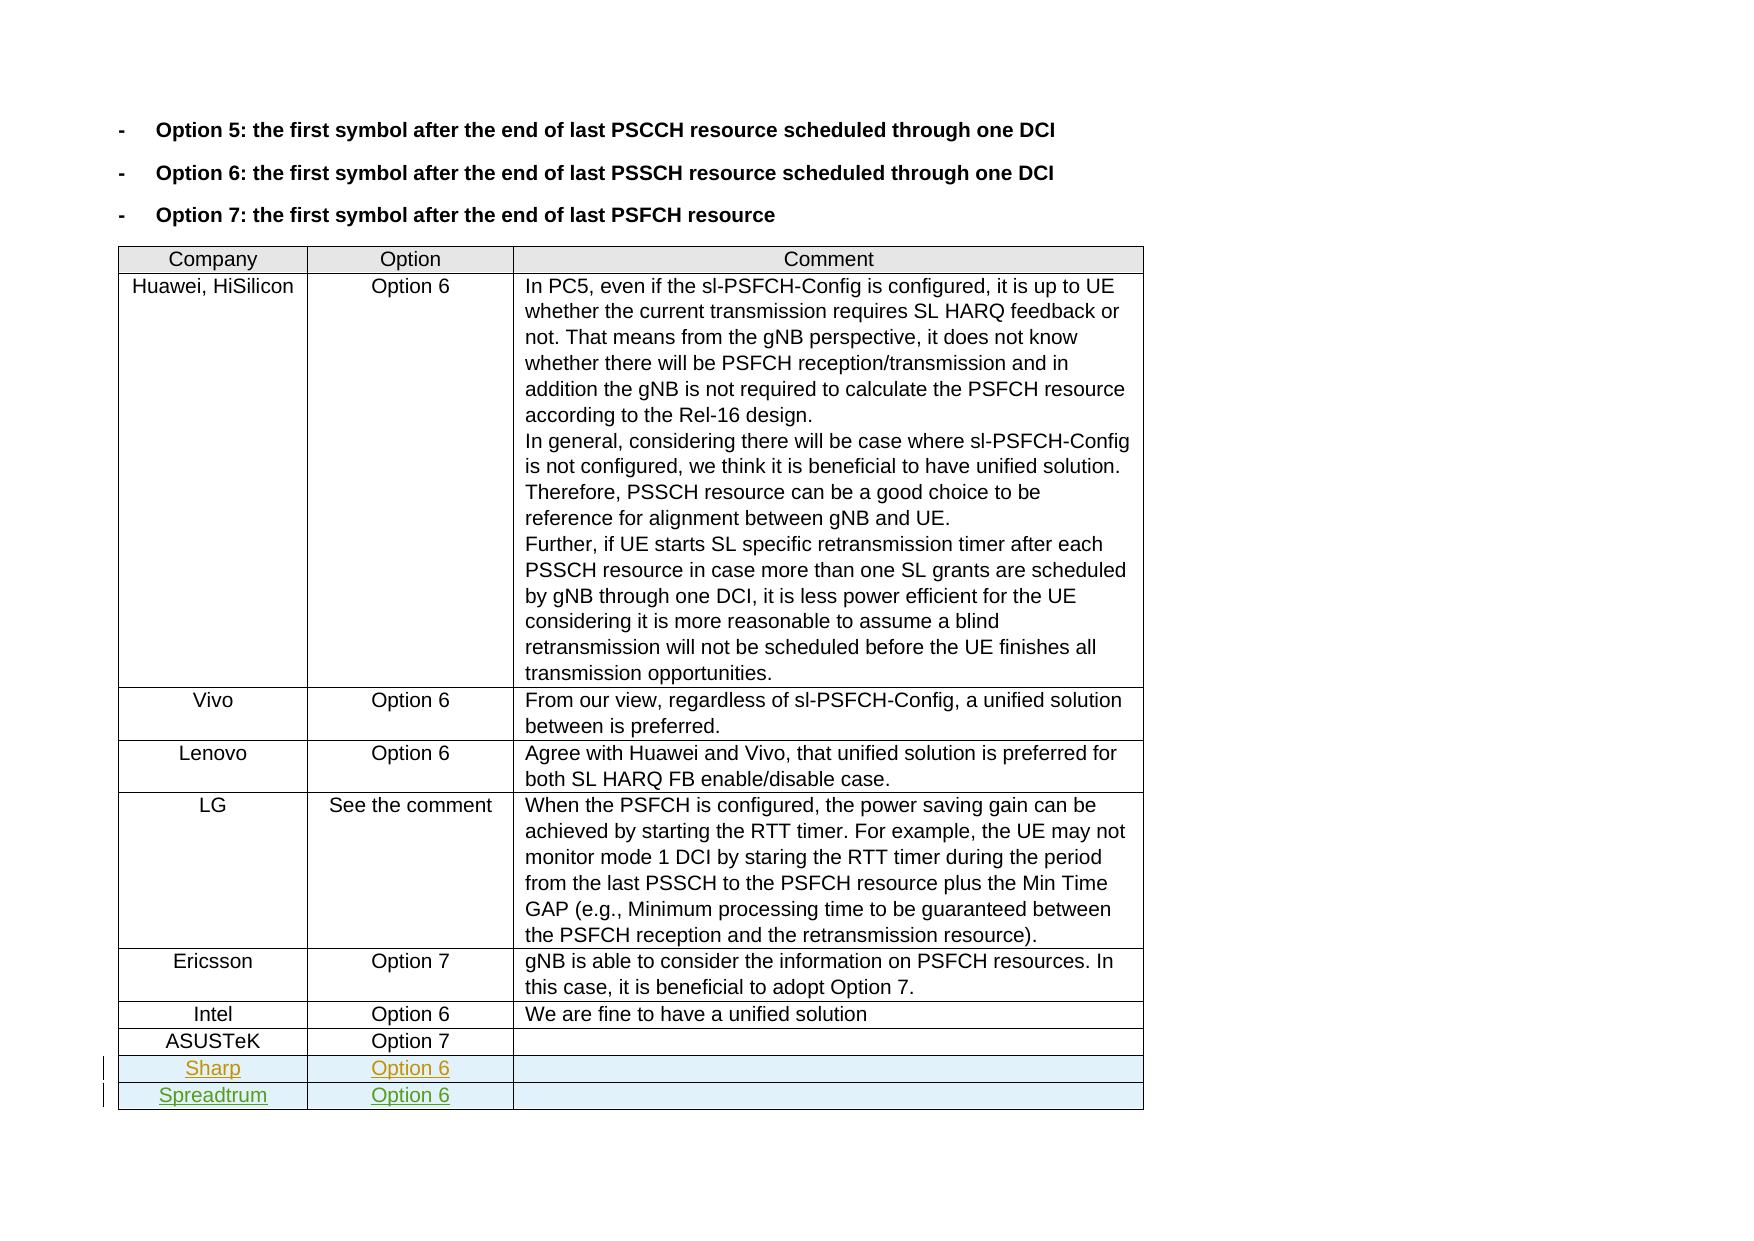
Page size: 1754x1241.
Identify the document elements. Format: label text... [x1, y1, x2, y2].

table_cell When the PSFCH is configured, the power saving gain can be achieved by starting the RTT timer. For example, the UE may not monitor mode 1 DCI by staring the RTT timer during the period from the last PSSCH to the PSFCH resource plus the Min Time GAP (e.g., Minimum processing time to be guaranteed between the PSFCH reception and the retransmission resource). [514, 793, 1143, 948]
table_cell Option 7 [308, 949, 513, 1001]
table_cell Option 7 [308, 1029, 513, 1055]
list Option 6: the first symbol after the end of last PSSCH resource scheduled through one DCI [118, 161, 1606, 184]
table_cell ASUSTeK [119, 1029, 307, 1055]
list Option 5: the first symbol after the end of last PSCCH resource scheduled through one DCI [118, 118, 1606, 142]
table_cell Option 6 [308, 274, 513, 687]
table_cell [514, 1029, 1143, 1055]
table_header Company [119, 247, 307, 272]
table_cell Agree with Huawei and Vivo, that unified solution is preferred for both SL HARQ FB enable/disable case. [514, 741, 1143, 792]
table_cell Intel [119, 1002, 307, 1028]
table_cell gNB is able to consider the information on PSFCH resources. In this case, it is beneficial to adopt Option 7. [514, 949, 1143, 1001]
table_cell Option 6 [308, 1002, 513, 1028]
table_cell Lenovo [119, 741, 307, 792]
table_cell Option 6 [308, 741, 513, 792]
table_cell Huawei, HiSilicon [119, 274, 307, 687]
table_cell See the comment [308, 793, 513, 948]
table_cell Ericsson [119, 949, 307, 1001]
table_header Option [308, 247, 513, 272]
table_header Comment [514, 247, 1143, 272]
table_cell LG [119, 793, 307, 948]
table_cell We are fine to have a unified solution [514, 1002, 1143, 1028]
table_cell From our view, regardless of sl-PSFCH-Config, a unified solution between is preferred. [514, 688, 1143, 739]
table_cell Vivo [119, 688, 307, 739]
list Option 7: the first symbol after the end of last PSFCH resource [118, 203, 1606, 227]
table_cell In PC5, even if the sl-PSFCH-Config is configured, it is up to UE whether the current transmission requires SL HARQ feedback or not. That means from the gNB perspective, it does not know whether there will be PSFCH reception/transmission and in addition the gNB is not required to calculate the PSFCH resource according to the Rel-16 design. In general, considering there will be case where sl-PSFCH-Config is not configured, we think it is beneficial to have unified solution. Therefore, PSSCH resource can be a good choice to be reference for alignment between gNB and UE. Further, if UE starts SL specific retransmission timer after each PSSCH resource in case more than one SL grants are scheduled by gNB through one DCI, it is less power efficient for the UE considering it is more reasonable to assume a blind retransmission will not be scheduled before the UE finishes all transmission opportunities. [514, 274, 1143, 687]
table_cell Option 6 [308, 688, 513, 739]
